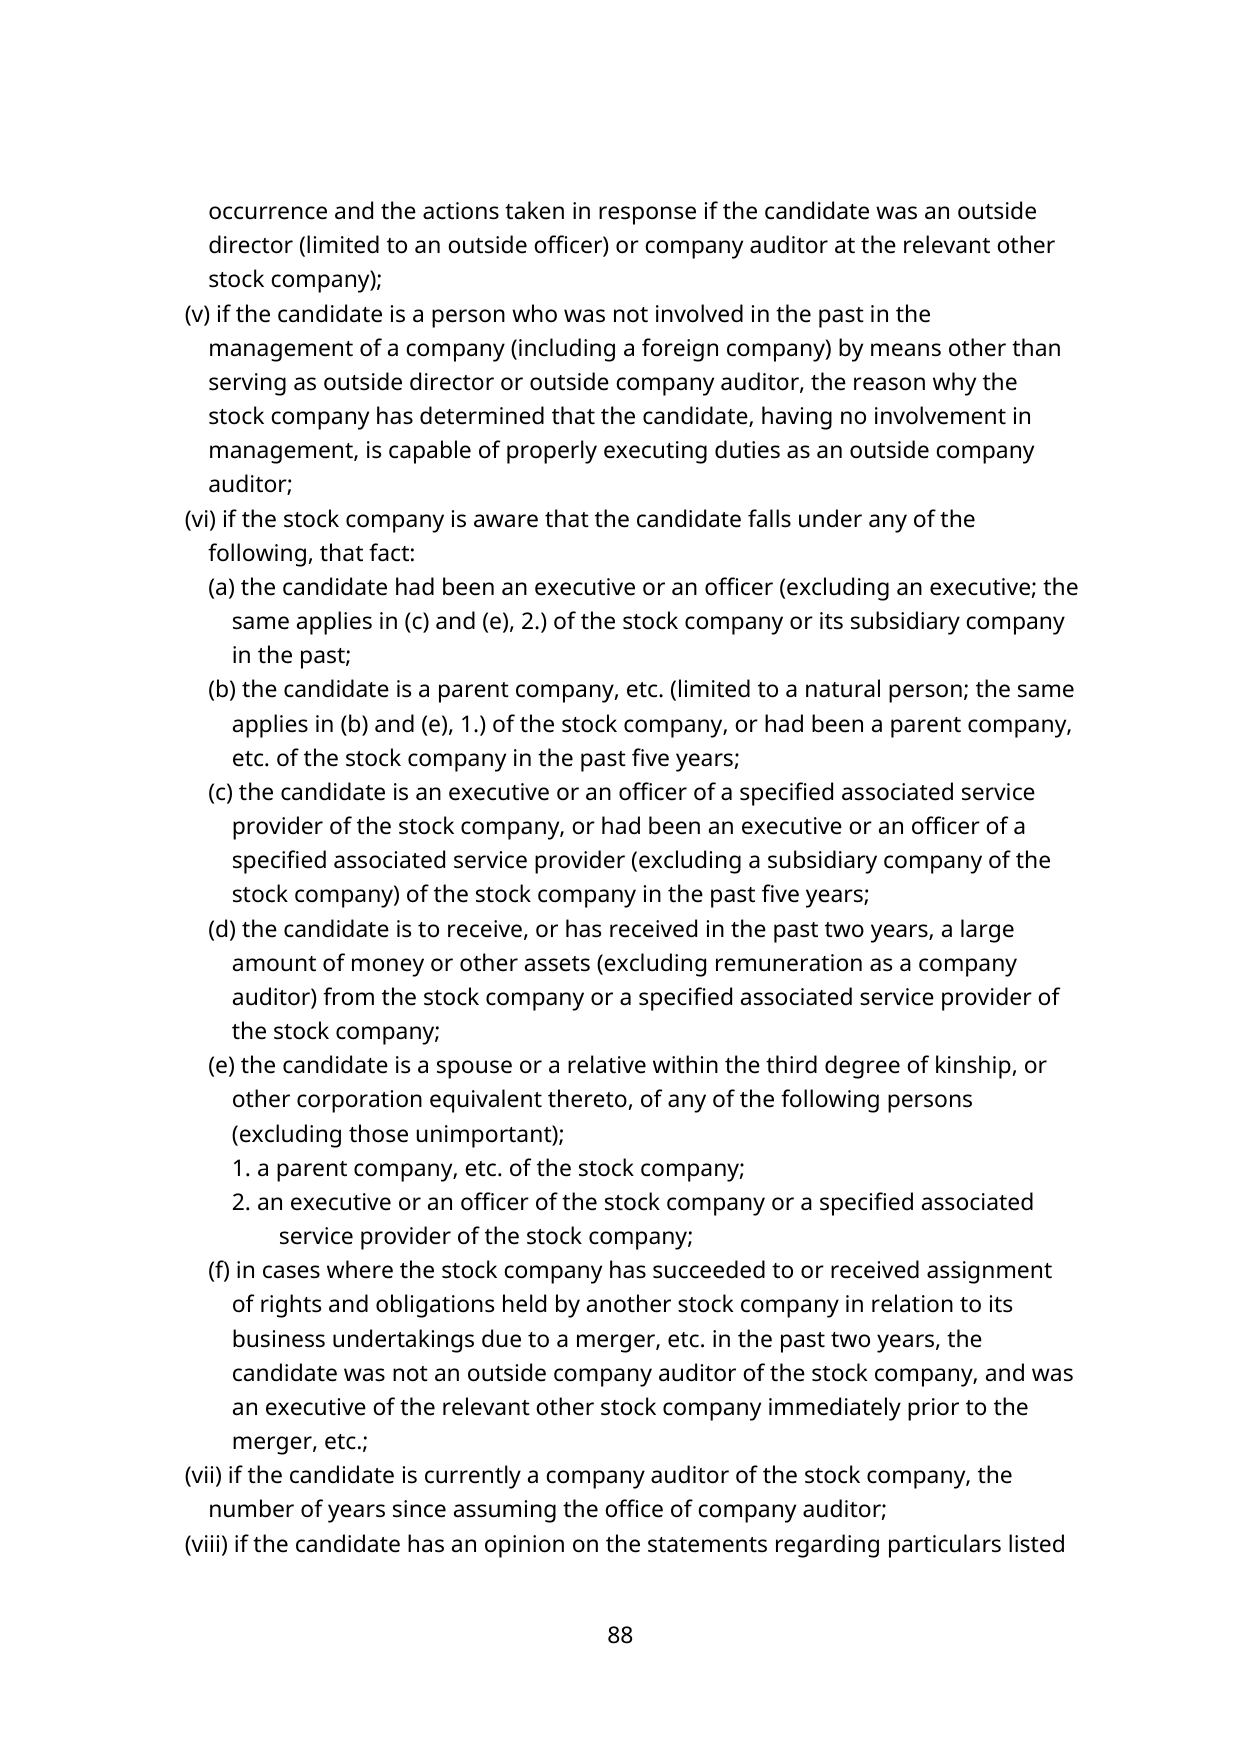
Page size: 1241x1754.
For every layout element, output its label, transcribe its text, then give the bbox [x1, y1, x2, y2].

text (d) the candidate is to receive, or has received in the past two years, a large amount of money or other assets (excluding remuneration as a company auditor) from the stock company or a specified associated service provider of the stock company; [207, 911, 1079, 1048]
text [184, 1526, 1079, 1560]
text 2. an executive or an officer of the stock company or a specified associated service provider of the stock company; [230, 1184, 1079, 1253]
text (e) the candidate is a spouse or a relative within the third degree of kinship, or other corporation equivalent thereto, of any of the following persons (excluding those unimportant); [207, 1048, 1079, 1150]
text (vii) if the candidate is currently a company auditor of the stock company, the number of years since assuming the office of company auditor; [184, 1458, 1079, 1526]
text (vi) if the stock company is aware that the candidate falls under any of the following, that fact: [184, 501, 1079, 569]
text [184, 194, 1079, 296]
text (b) the candidate is a parent company, etc. (limited to a natural person; the same applies in (b) and (e), 1.) of the stock company, or had been a parent company, etc. of the stock company in the past five years; [207, 672, 1079, 774]
text (a) the candidate had been an executive or an officer (excluding an executive; the same applies in (c) and (e), 2.) of the stock company or its subsidiary company in the past; [207, 569, 1079, 672]
text (f) in cases where the stock company has succeeded to or received assignment of rights and obligations held by another stock company in relation to its business undertakings due to a merger, etc. in the past two years, the candidate was not an outside company auditor of the stock company, and was an executive of the relevant other stock company immediately prior to the merger, etc.; [207, 1253, 1079, 1458]
text (v) if the candidate is a person who was not involved in the past in the management of a company (including a foreign company) by means other than serving as outside director or outside company auditor, the reason why the stock company has determined that the candidate, having no involvement in management, is capable of properly executing duties as an outside company auditor; [184, 296, 1079, 501]
text (c) the candidate is an executive or an officer of a specified associated service provider of the stock company, or had been an executive or an officer of a specified associated service provider (excluding a subsidiary company of the stock company) of the stock company in the past five years; [207, 774, 1079, 911]
text 1. a parent company, etc. of the stock company; [230, 1150, 1079, 1184]
